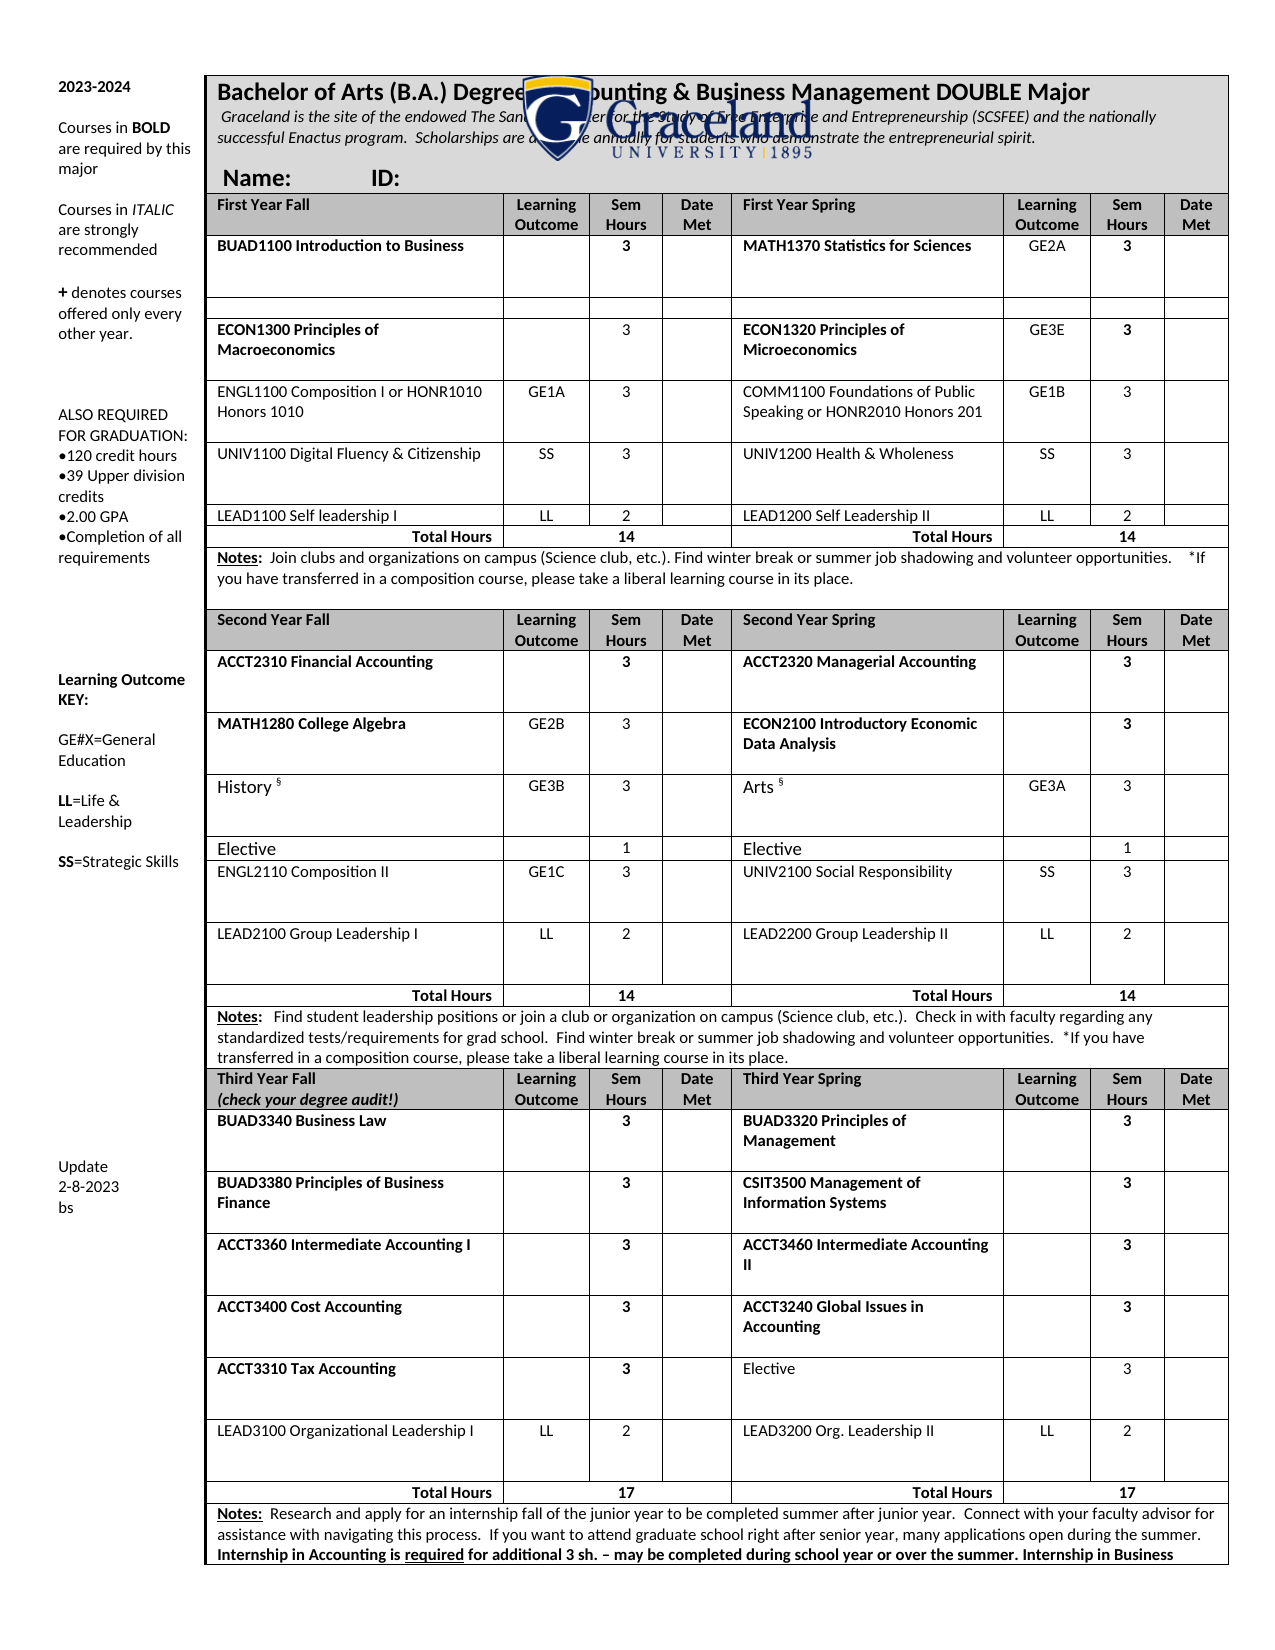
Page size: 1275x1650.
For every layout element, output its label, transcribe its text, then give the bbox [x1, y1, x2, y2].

table_cell [732, 298, 1003, 318]
table_cell [663, 298, 731, 318]
table_cell 3 [1091, 443, 1164, 504]
table_cell BUAD1100 Introduction to Business [207, 236, 503, 297]
table_cell [663, 236, 731, 297]
table_cell LEAD3200 Org. Leadership II [732, 1420, 1003, 1481]
table_cell [663, 505, 731, 525]
table_cell [504, 985, 589, 1006]
table_cell [1164, 1482, 1228, 1502]
table_cell [663, 443, 731, 504]
table_cell LEAD1200 Self Leadership II [732, 505, 1003, 525]
table_cell [1165, 505, 1228, 525]
table_cell [504, 319, 589, 380]
table_cell [663, 1482, 731, 1502]
table_cell [1165, 381, 1228, 442]
table_cell UNIV1200 Health & Wholeness [732, 443, 1003, 504]
table_cell 3 [1091, 775, 1164, 836]
table_cell [663, 1234, 731, 1295]
table_cell SS [1004, 861, 1090, 922]
table_cell 14 [1090, 526, 1164, 547]
table_cell BUAD3340 Business Law [207, 1110, 503, 1171]
table_cell Elective [732, 1358, 1003, 1419]
table_cell LL [504, 1420, 589, 1481]
table_cell UNIV2100 Social Responsibility [732, 861, 1003, 922]
table_cell [663, 1110, 731, 1171]
table_cell [1165, 775, 1228, 836]
table_cell Sem Hours [590, 1069, 662, 1109]
table_cell Total Hours [732, 526, 1003, 547]
table_cell Second Year Spring [732, 610, 1003, 650]
table_cell 3 [590, 1296, 662, 1357]
table_cell Sem Hours [1091, 1069, 1164, 1109]
table_cell ECON2100 Introductory Economic Data Analysis [732, 713, 1003, 774]
table_cell [1004, 1296, 1090, 1357]
table_cell Date Met [663, 194, 731, 235]
table_cell Total Hours [732, 1482, 1003, 1502]
table_cell [663, 861, 731, 922]
table_cell Sem Hours [590, 194, 662, 235]
table_cell Sem Hours [590, 610, 662, 650]
table_cell 3 [590, 443, 662, 504]
table_cell [663, 837, 731, 860]
table_cell 17 [1090, 1482, 1164, 1502]
table_cell COMM1100 Foundations of Public Speaking or HONR2010 Honors 201 [732, 381, 1003, 442]
table_cell [504, 236, 589, 297]
table_cell 2 [1091, 923, 1164, 984]
table_cell LEAD2100 Group Leadership I [207, 923, 503, 984]
table_cell 3 [590, 713, 662, 774]
table_cell [663, 526, 731, 547]
table_cell Sem Hours [1091, 194, 1164, 235]
table_cell 3 [1091, 1358, 1164, 1419]
table_cell [504, 1358, 589, 1419]
table_cell ACCT3240 Global Issues in Accounting [732, 1296, 1003, 1357]
table_cell 14 [590, 985, 662, 1006]
table_cell [1164, 526, 1228, 547]
table_cell Second Year Fall [207, 610, 503, 650]
table_cell [1004, 713, 1090, 774]
table_cell 2 [590, 1420, 662, 1481]
table_cell [1165, 319, 1228, 380]
table_cell BUAD3380 Principles of Business Finance [207, 1172, 503, 1233]
table_cell First Year Spring [732, 194, 1003, 235]
table_cell [1004, 526, 1090, 547]
table_cell Notes: Find student leadership positions or join a club or organization on campus (Science club, etc.). Check in with faculty regarding any standardized tests/requirements for grad school. Find winter break or summer job shadowing and volunteer opportunities. *If you have transferred in a composition course, please take a liberal learning course in its place. [207, 1007, 1228, 1067]
table_cell LEAD2200 Group Leadership II [732, 923, 1003, 984]
table_cell [1165, 1420, 1228, 1481]
table_cell 3 [1091, 861, 1164, 922]
table_cell [1004, 651, 1090, 712]
table_cell 3 [1091, 651, 1164, 712]
table_cell 3 [590, 1358, 662, 1419]
table_cell 3 [1091, 381, 1164, 442]
table_header Bachelor of Arts (B.A.) Degree – Accounting & Business Management DOUBLE Major Graceland is the site of the endowed The Sandage Center for the Study of Free Enterprise and Entrepreneurship (SCSFEE) and the nationally successful Enactus program. Scholarships are available annually for students who demonstrate the entrepreneurial spirit. Name: ID: [207, 76, 1228, 193]
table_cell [207, 1504, 1228, 1564]
table_cell SS [504, 443, 589, 504]
table_cell ENGL1100 Composition I or HONR1010 Honors 1010 [207, 381, 503, 442]
table_cell [1004, 837, 1090, 860]
table_cell 3 [590, 236, 662, 297]
table_cell [504, 1110, 589, 1171]
table_cell 14 [590, 526, 662, 547]
table_cell ACCT3360 Intermediate Accounting I [207, 1234, 503, 1295]
table_cell Date Met [663, 610, 731, 650]
table_cell 3 [1091, 713, 1164, 774]
table_cell 3 [590, 651, 662, 712]
table_cell GE1C [504, 861, 589, 922]
table_cell Sem Hours [1091, 610, 1164, 650]
table_cell [1165, 713, 1228, 774]
table_cell 2 [590, 923, 662, 984]
table_cell [1165, 923, 1228, 984]
table_cell [1165, 1296, 1228, 1357]
table_cell [207, 298, 503, 318]
table_cell [504, 298, 589, 318]
table_cell LEAD3100 Organizational Leadership I [207, 1420, 503, 1481]
table_cell 2 [1091, 1420, 1164, 1481]
table_cell 3 [590, 861, 662, 922]
table_cell 3 [1091, 319, 1164, 380]
table_cell Arts § [732, 775, 1003, 836]
table_cell [1165, 298, 1228, 318]
table_cell ECON1320 Principles of Microeconomics [732, 319, 1003, 380]
table_cell 3 [590, 381, 662, 442]
table_cell ENGL2110 Composition II [207, 861, 503, 922]
table_cell Date Met [1165, 1069, 1228, 1109]
table_cell Third Year Spring [732, 1069, 1003, 1109]
table_cell Courses in BOLD are required by this major Courses in ITALIC are strongly recommended + denotes courses offered only every other year. ALSO REQUIRED FOR GRADUATION: •120 credit hours •39 Upper division credits •2.00 GPA •Completion of all requirements Learning Outcome KEY: GE#X=General Education LL=Life & Leadership SS=Strategic Skills Update 2-8-2023 bs [47, 117, 204, 1564]
table_cell [663, 1420, 731, 1481]
table_cell Total Hours [207, 985, 503, 1006]
table_cell [1165, 861, 1228, 922]
table_cell [663, 985, 731, 1006]
table_cell Learning Outcome [504, 1069, 589, 1109]
table_cell MATH1370 Statistics for Sciences [732, 236, 1003, 297]
table_cell [504, 1296, 589, 1357]
table_cell [1004, 1172, 1090, 1233]
table_cell [504, 651, 589, 712]
table_cell 2 [1091, 505, 1164, 525]
table_cell [1165, 1234, 1228, 1295]
table_cell Notes: Join clubs and organizations on campus (Science club, etc.). Find winter break or summer job shadowing and volunteer opportunities. *If you have transferred in a composition course, please take a liberal learning course in its place. [207, 548, 1228, 609]
table_cell [663, 713, 731, 774]
table_cell 3 [1091, 1172, 1164, 1233]
table_cell [1165, 837, 1228, 860]
table_cell LL [504, 923, 589, 984]
table_cell [504, 1482, 589, 1502]
table_cell [663, 319, 731, 380]
table_cell Elective [732, 837, 1003, 860]
table_cell [590, 298, 662, 318]
table_cell [504, 837, 589, 860]
table_cell 3 [1091, 236, 1164, 297]
table_cell [1165, 236, 1228, 297]
table_cell Learning Outcome [504, 194, 589, 235]
table_cell GE2B [504, 713, 589, 774]
table_cell [1004, 1110, 1090, 1171]
table_cell Date Met [1165, 610, 1228, 650]
table_cell [1165, 1358, 1228, 1419]
table_cell UNIV1100 Digital Fluency & Citizenship [207, 443, 503, 504]
table_cell 3 [590, 319, 662, 380]
table_cell [1004, 1358, 1090, 1419]
table_cell 17 [590, 1482, 662, 1502]
table_cell [1165, 1110, 1228, 1171]
table_cell 3 [1091, 1234, 1164, 1295]
table_cell 3 [1091, 1296, 1164, 1357]
table_cell [1004, 985, 1090, 1006]
table_cell First Year Fall [207, 194, 503, 235]
table_cell [1165, 443, 1228, 504]
table_cell [663, 1172, 731, 1233]
table_cell History § [207, 775, 503, 836]
table_cell [1165, 1172, 1228, 1233]
table_cell 3 [590, 775, 662, 836]
table_cell 3 [590, 1172, 662, 1233]
table_cell Learning Outcome [1004, 194, 1090, 235]
table_cell Learning Outcome [1004, 1069, 1090, 1109]
table_cell Total Hours [732, 985, 1003, 1006]
table_cell Elective [207, 837, 503, 860]
table_cell CSIT3500 Management of Information Systems [732, 1172, 1003, 1233]
table_cell MATH1280 College Algebra [207, 713, 503, 774]
table_cell [504, 526, 589, 547]
table_cell ACCT3310 Tax Accounting [207, 1358, 503, 1419]
table_cell [663, 923, 731, 984]
table_header 2023-2024 [47, 75, 204, 117]
table_cell Learning Outcome [1004, 610, 1090, 650]
table_cell [504, 1172, 589, 1233]
table_cell [663, 651, 731, 712]
table_cell [663, 1358, 731, 1419]
table_cell [663, 381, 731, 442]
table_cell [1004, 1482, 1090, 1502]
table_cell ACCT3460 Intermediate Accounting II [732, 1234, 1003, 1295]
table_cell Total Hours [207, 526, 503, 547]
table_cell 2 [590, 505, 662, 525]
table_cell 3 [1091, 1110, 1164, 1171]
table_cell BUAD3320 Principles of Management [732, 1110, 1003, 1171]
table_cell LL [1004, 1420, 1090, 1481]
table_cell [1004, 298, 1090, 318]
table_cell GE3B [504, 775, 589, 836]
table_cell [1091, 298, 1164, 318]
table_cell GE2A [1004, 236, 1090, 297]
table_cell LL [504, 505, 589, 525]
table_cell Total Hours [207, 1482, 503, 1502]
table_cell [663, 775, 731, 836]
table_cell [1004, 1234, 1090, 1295]
table_cell SS [1004, 443, 1090, 504]
table_cell [504, 1234, 589, 1295]
table_cell [663, 1296, 731, 1357]
picture [522, 75, 813, 161]
table_cell GE3E [1004, 319, 1090, 380]
table_cell ACCT3400 Cost Accounting [207, 1296, 503, 1357]
table_cell LL [1004, 505, 1090, 525]
table_cell 3 [590, 1110, 662, 1171]
table_cell Date Met [1165, 194, 1228, 235]
table_cell GE1A [504, 381, 589, 442]
table_cell LEAD1100 Self leadership I [207, 505, 503, 525]
table_cell [1165, 651, 1228, 712]
table_cell ECON1300 Principles of Macroeconomics [207, 319, 503, 380]
table_cell GE1B [1004, 381, 1090, 442]
table_cell Learning Outcome [504, 610, 589, 650]
table_cell Third Year Fall (check your degree audit!) [207, 1069, 503, 1109]
table_cell ACCT2310 Financial Accounting [207, 651, 503, 712]
table_cell [1164, 985, 1228, 1006]
table_cell LL [1004, 923, 1090, 984]
table_cell Date Met [663, 1069, 731, 1109]
table_cell GE3A [1004, 775, 1090, 836]
table_cell 1 [1091, 837, 1164, 860]
table_cell 1 [590, 837, 662, 860]
table_cell 3 [590, 1234, 662, 1295]
table_cell ACCT2320 Managerial Accounting [732, 651, 1003, 712]
table_cell 14 [1090, 985, 1164, 1006]
